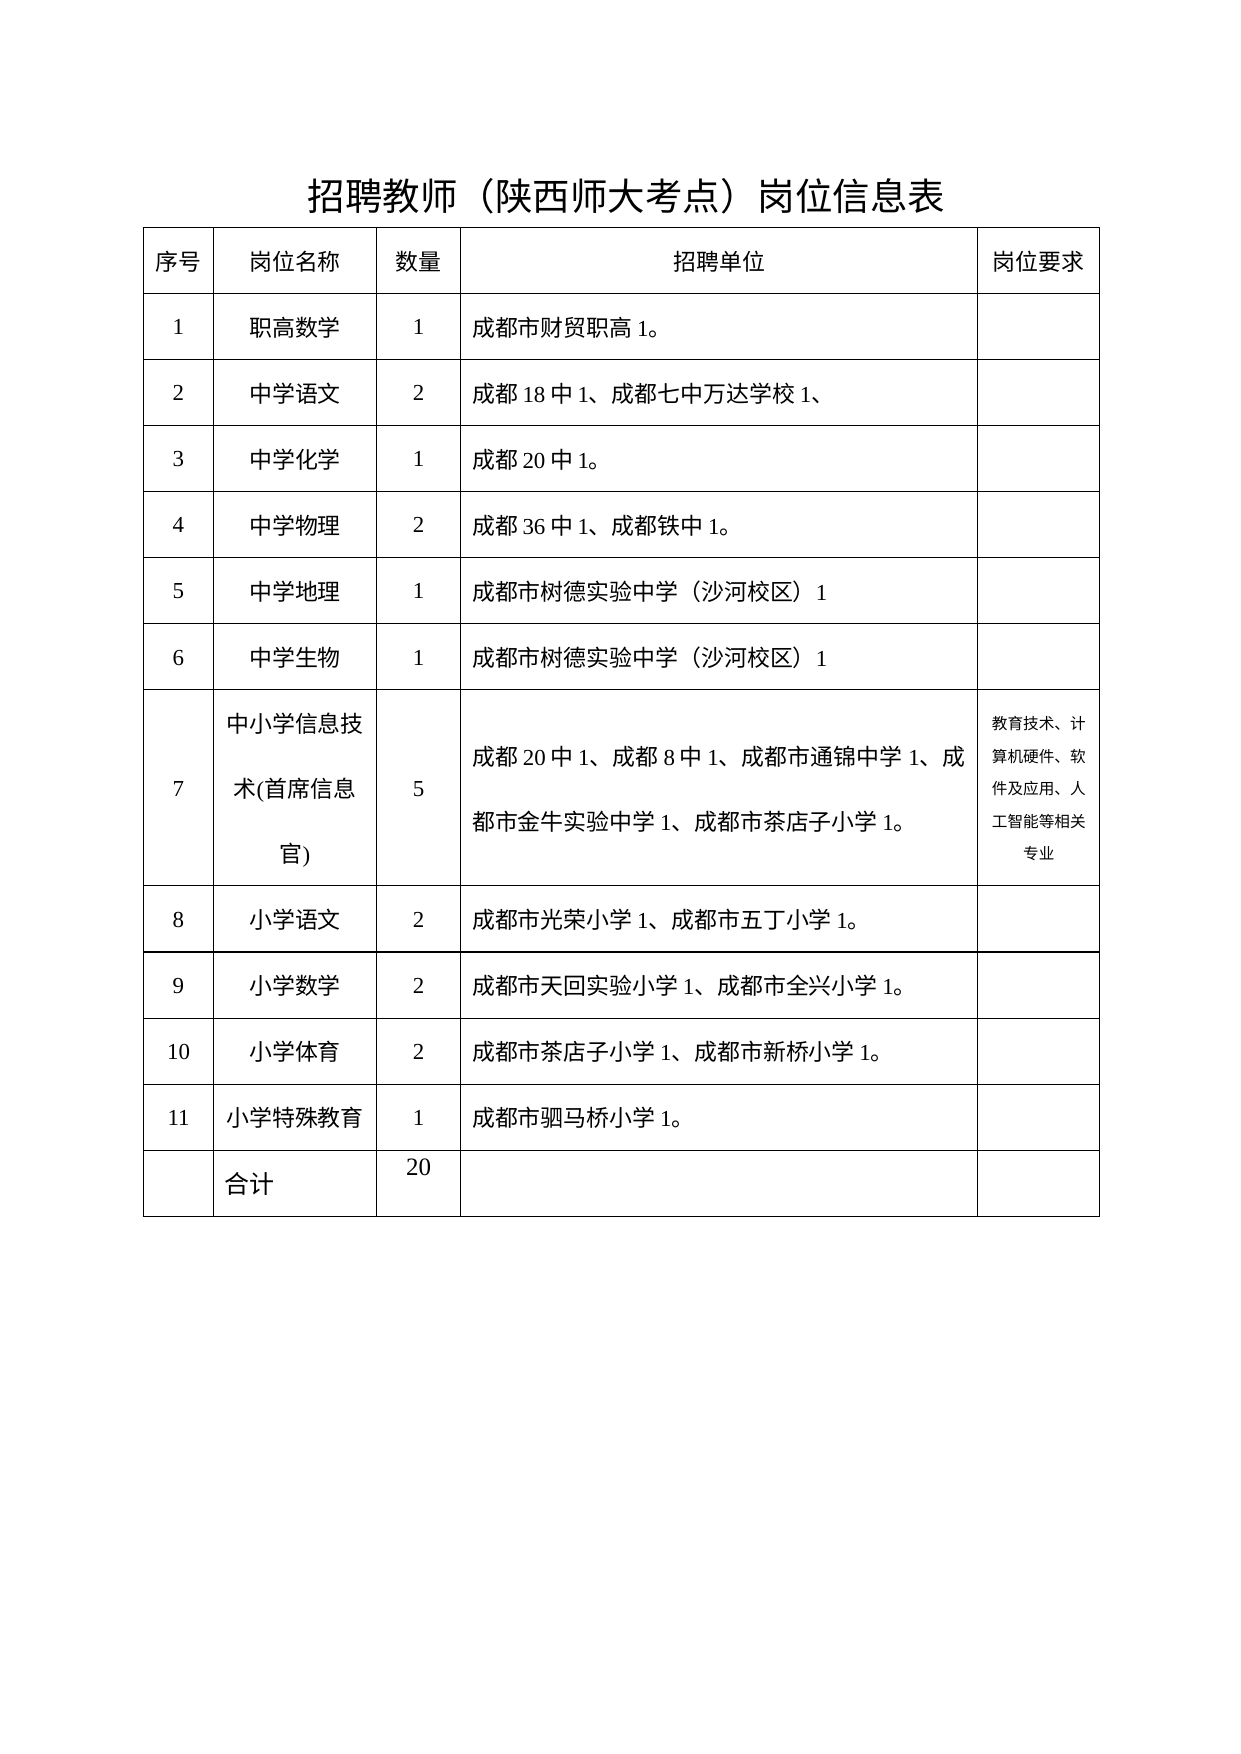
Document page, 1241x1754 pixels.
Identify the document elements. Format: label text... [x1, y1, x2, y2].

table_cell 中学化学 [214, 426, 376, 491]
table_cell 6 [144, 624, 213, 689]
table_cell 教育技术、计算机硬件、软件及应用、人工智能等相关专业 [978, 690, 1099, 885]
table_cell [978, 294, 1099, 359]
table_cell 5 [377, 690, 460, 885]
table_cell [144, 1151, 213, 1216]
table_cell 2 [377, 1019, 460, 1083]
table_cell 7 [144, 690, 213, 885]
table_cell 中学地理 [214, 558, 376, 623]
table_cell 20 [377, 1151, 460, 1216]
table_cell 1 [377, 294, 460, 359]
table_cell [978, 1151, 1099, 1216]
table_header 序号 [144, 228, 213, 293]
table_cell [461, 1151, 977, 1216]
table_cell 成都市驷马桥小学1。 [461, 1085, 977, 1149]
table_cell [978, 492, 1099, 557]
table_cell 5 [144, 558, 213, 623]
table_cell 合计 [214, 1151, 376, 1216]
table_cell 1 [377, 1085, 460, 1149]
table_cell [978, 360, 1099, 425]
table_cell 成都18中1、成都七中万达学校1、 [461, 360, 977, 425]
text 招聘教师（陕西师大考点）岗位信息表 [165, 162, 1087, 227]
table_cell 中小学信息技术(首席信息官) [214, 690, 376, 885]
table_cell [978, 1019, 1099, 1083]
table_cell 8 [144, 886, 213, 951]
table_cell 成都市茶店子小学1、成都市新桥小学1。 [461, 1019, 977, 1083]
table_cell 成都20中1。 [461, 426, 977, 491]
table_cell 2 [377, 492, 460, 557]
table_cell 中学生物 [214, 624, 376, 689]
table_cell 小学特殊教育 [214, 1085, 376, 1149]
table_cell 成都市财贸职高1。 [461, 294, 977, 359]
table_cell 小学体育 [214, 1019, 376, 1083]
table_cell [978, 624, 1099, 689]
table_cell 2 [377, 886, 460, 951]
table_cell 成都市光荣小学1、成都市五丁小学1。 [461, 886, 977, 951]
table_header 数量 [377, 228, 460, 293]
table_cell 1 [377, 624, 460, 689]
table_cell 成都36中1、成都铁中1。 [461, 492, 977, 557]
table_header 岗位要求 [978, 228, 1099, 293]
table_cell [978, 1085, 1099, 1149]
table_header 岗位名称 [214, 228, 376, 293]
table_cell 中学物理 [214, 492, 376, 557]
table_cell 2 [377, 953, 460, 1017]
table_cell 4 [144, 492, 213, 557]
table_cell 中学语文 [214, 360, 376, 425]
table_header 招聘单位 [461, 228, 977, 293]
table_cell 3 [144, 426, 213, 491]
table_cell 1 [144, 294, 213, 359]
table_cell 2 [144, 360, 213, 425]
table_cell 成都市树德实验中学（沙河校区）1 [461, 558, 977, 623]
table_cell 成都市树德实验中学（沙河校区）1 [461, 624, 977, 689]
table_cell 2 [377, 360, 460, 425]
table_cell 成都20中1、成都8中1、成都市通锦中学1、成都市金牛实验中学1、成都市茶店子小学1。 [461, 690, 977, 885]
table_cell [978, 886, 1099, 951]
table_cell 1 [377, 558, 460, 623]
table_cell 11 [144, 1085, 213, 1149]
table_cell 小学语文 [214, 886, 376, 951]
table_cell 1 [377, 426, 460, 491]
table_cell 小学数学 [214, 953, 376, 1017]
table_cell [978, 558, 1099, 623]
table_cell 9 [144, 953, 213, 1017]
table_cell 10 [144, 1019, 213, 1083]
table_cell 成都市天回实验小学1、成都市全兴小学1。 [461, 953, 977, 1017]
table_cell [978, 953, 1099, 1017]
table_cell 职高数学 [214, 294, 376, 359]
table_cell [978, 426, 1099, 491]
